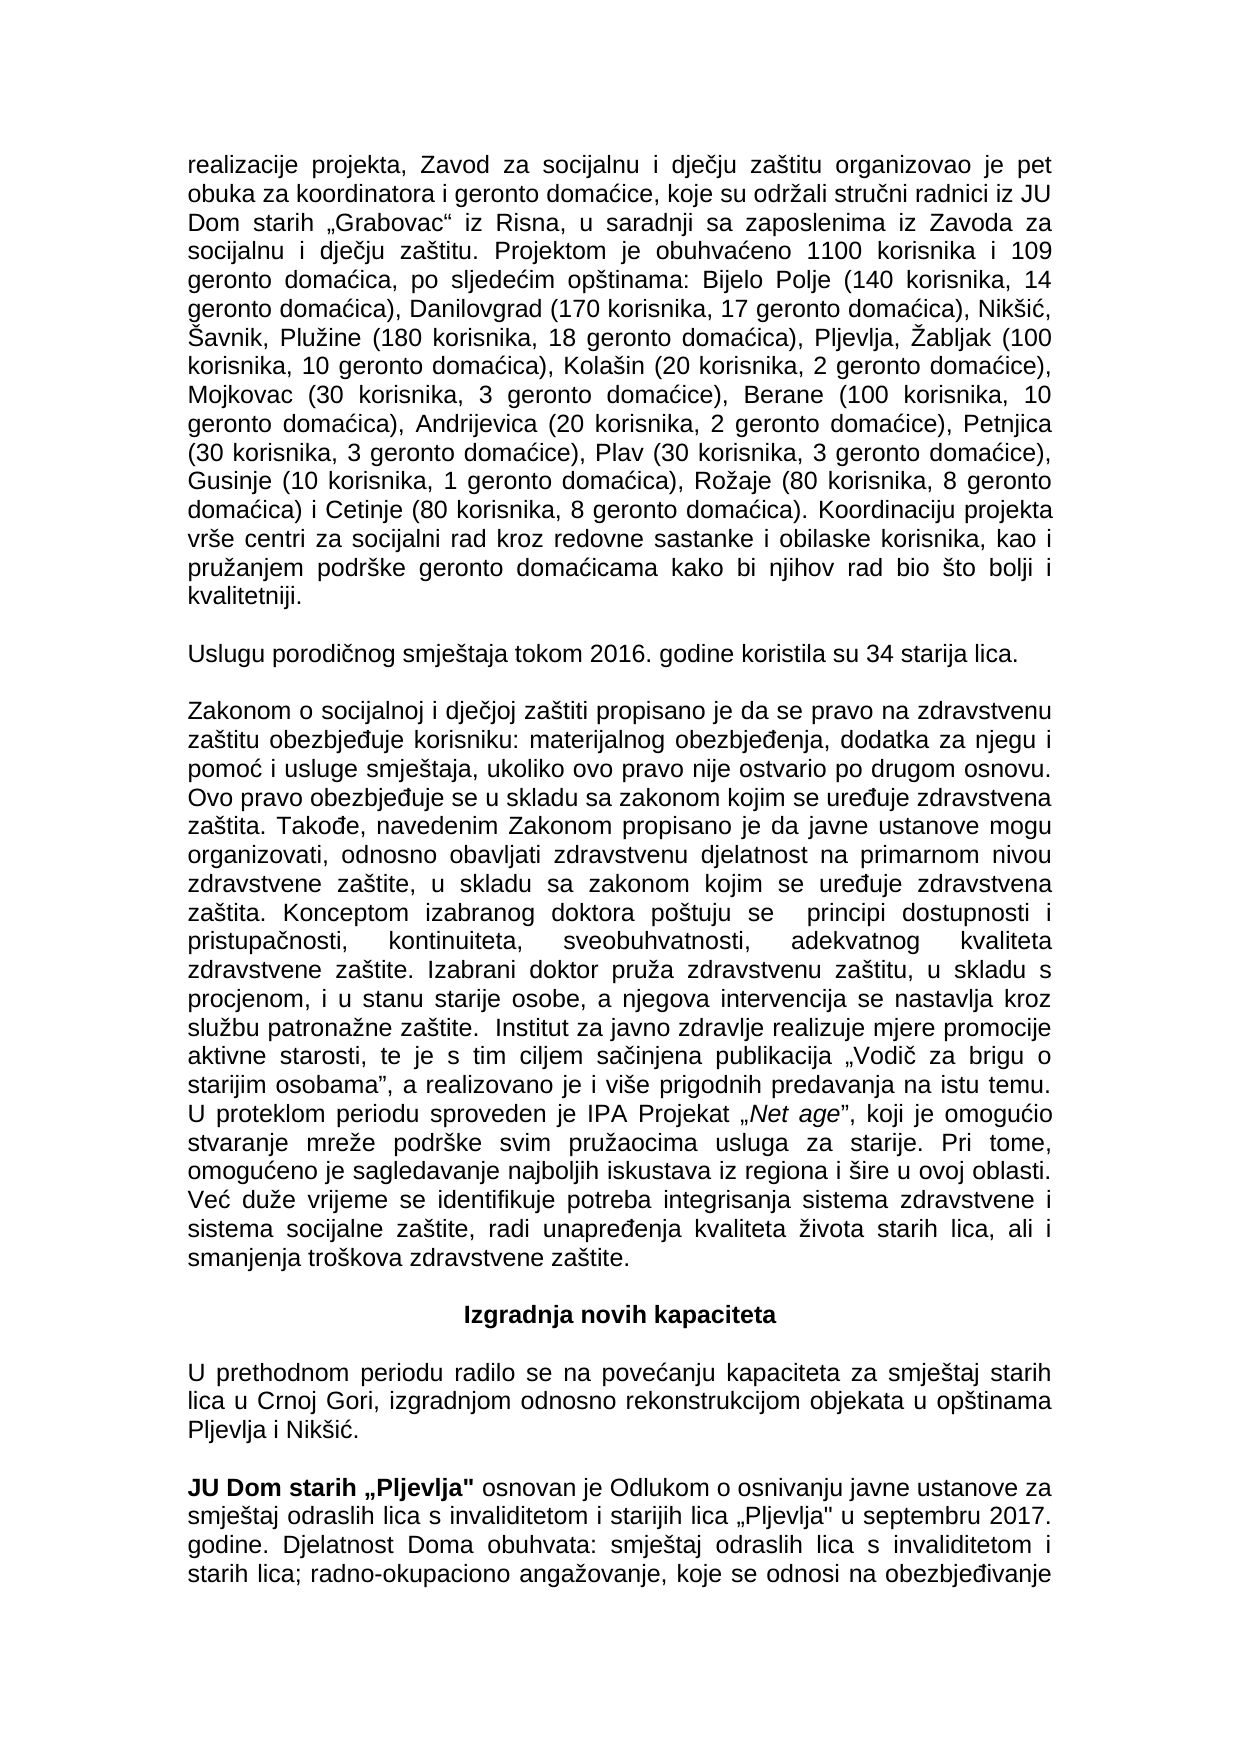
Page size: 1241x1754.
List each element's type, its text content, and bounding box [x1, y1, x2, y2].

text U prethodnom periodu radilo se na povećanju kapaciteta za smještaj starih lica u Crnoj Gori, izgradnjom odnosno rekonstrukcijom objekata u opštinama Pljevlja i Nikšić. [187, 1357, 1053, 1444]
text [187, 1472, 1053, 1587]
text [187, 150, 1053, 610]
text Izgradnja novih kapaciteta [187, 1300, 1053, 1329]
text Zakonom o socijalnoj i dječjoj zaštiti propisano je da se pravo na zdravstvenu zaštitu obezbjeđuje korisniku: materijalnog obezbjeđenja, dodatka za njegu i pomoć i usluge smještaja, ukoliko ovo pravo nije ostvario po drugom osnovu. Ovo pravo obezbjeđuje se u skladu sa zakonom kojim se uređuje zdravstvena zaštita. Takođe, navedenim Zakonom propisano je da javne ustanove mogu organizovati, odnosno obavljati zdravstvenu djelatnost na primarnom nivou zdravstvene zaštite, u skladu sa zakonom kojim se uređuje zdravstvena zaštita. Konceptom izabranog doktora poštuju se principi dostupnosti i pristupačnosti, kontinuiteta, sveobuhvatnosti, adekvatnog kvaliteta zdravstvene zaštite. Izabrani doktor pruža zdravstvenu zaštitu, u skladu s procjenom, i u stanu starije osobe, a njegova intervencija se nastavlja kroz službu patronažne zaštite. Institut za javno zdravlje realizuje mjere promocije aktivne starosti, te je s tim ciljem sačinjena publikacija „Vodič za brigu o starijim osobama”, a realizovano je i više prigodnih predavanja na istu temu. U proteklom periodu sproveden je IPA Projekat „Net age”, koji je omogućio stvaranje mreže podrške svim pružaocima usluga za starije. Pri tome, omogućeno je sagledavanje najboljih iskustava iz regiona i šire u ovoj oblasti. Već duže vrijeme se identifikuje potreba integrisanja sistema zdravstvene i sistema socijalne zaštite, radi unapređenja kvaliteta života starih lica, ali i smanjenja troškova zdravstvene zaštite. [187, 696, 1053, 1271]
text Uslugu porodičnog smještaja tokom 2016. godine koristila su 34 starija lica. [187, 639, 1053, 667]
